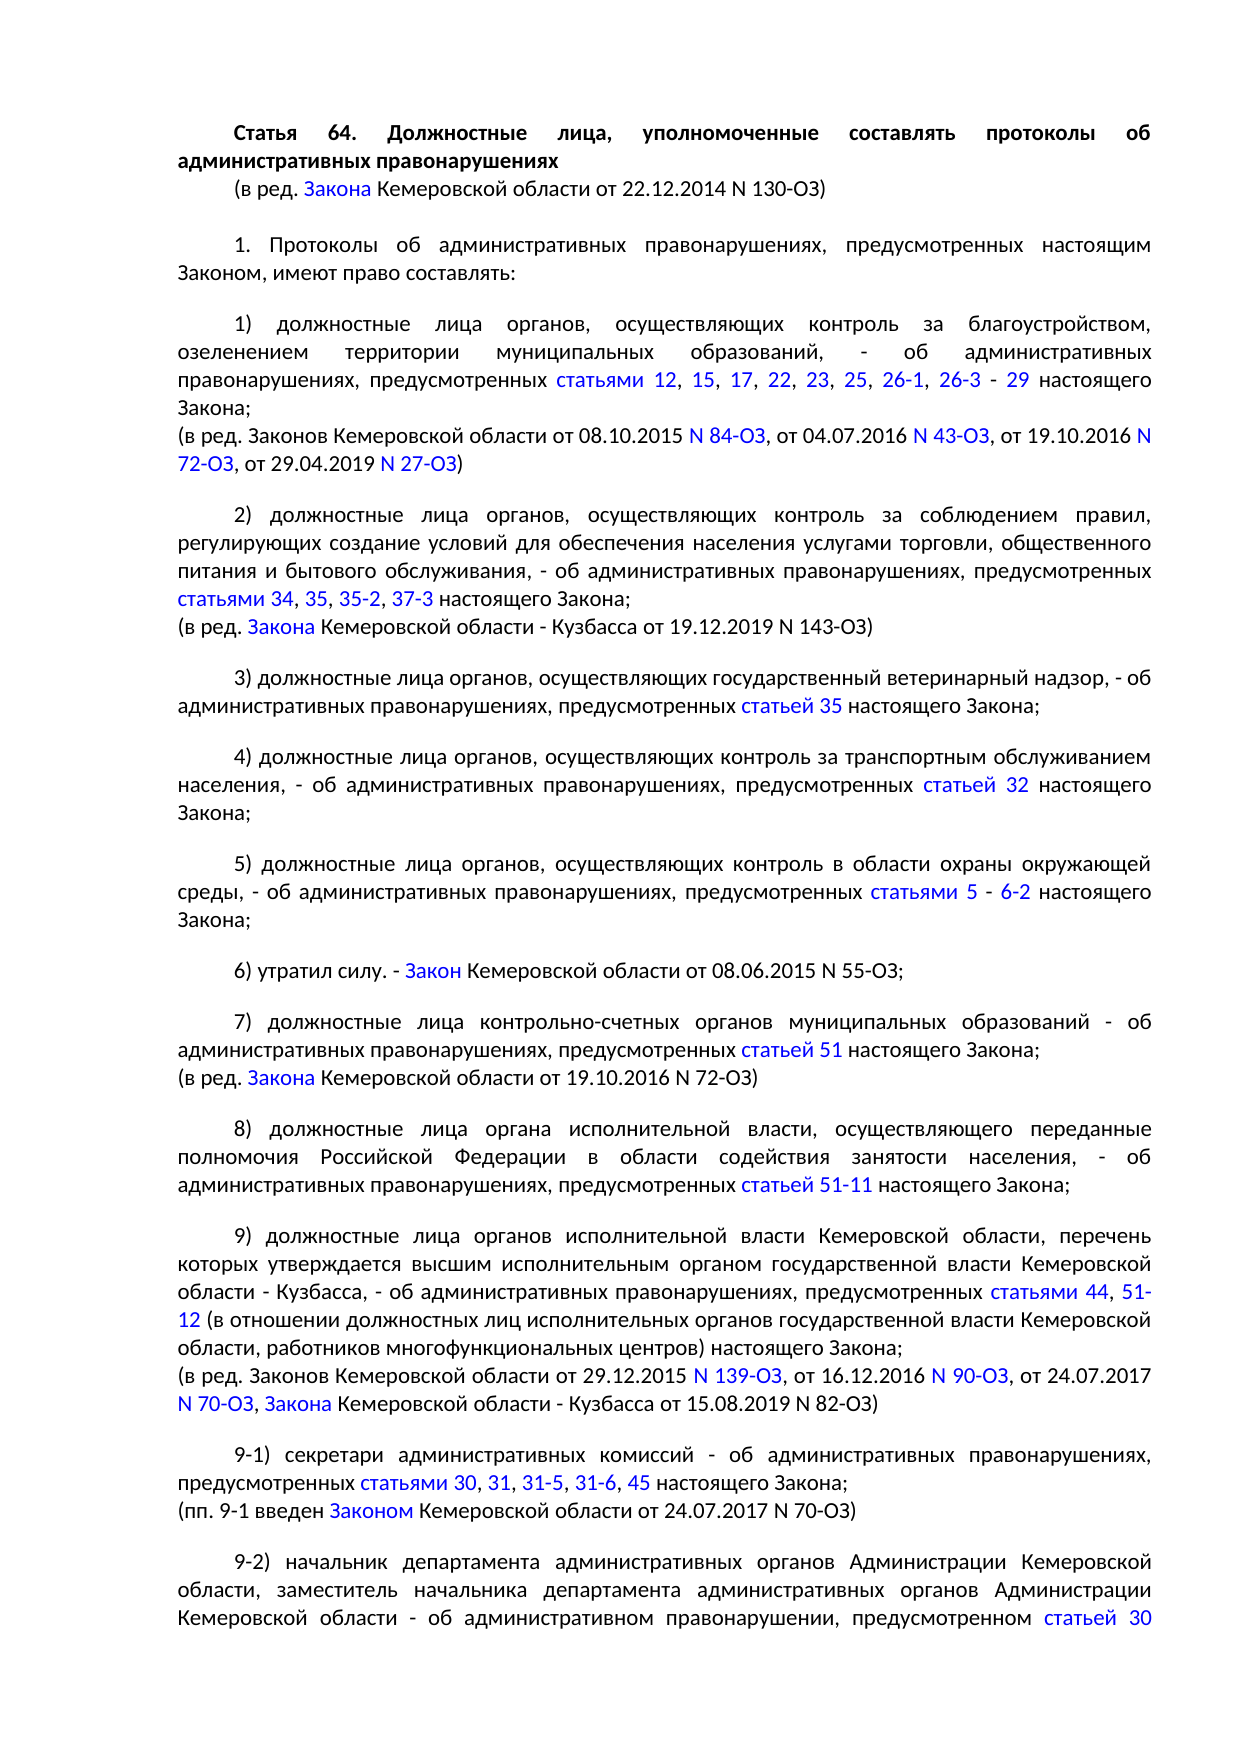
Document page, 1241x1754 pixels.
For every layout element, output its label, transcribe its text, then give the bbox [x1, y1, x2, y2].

title Статья 64. Должностные лица, уполномоченные составлять протоколы об административных правонарушениях [177, 118, 1152, 174]
text (в ред. Закона Кемеровской области от 19.10.2016 N 72-ОЗ) [177, 1063, 1152, 1091]
text 7) должностные лица контрольно-счетных органов муниципальных образований - об административных правонарушениях, предусмотренных статьей 51 настоящего Закона; [177, 1007, 1152, 1063]
text (в ред. Закона Кемеровской области - Кузбасса от 19.12.2019 N 143-ОЗ) [177, 612, 1152, 640]
text 6) утратил силу. - Закон Кемеровской области от 08.06.2015 N 55-ОЗ; [177, 956, 1152, 984]
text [177, 1547, 1152, 1631]
text (в ред. Закона Кемеровской области от 22.12.2014 N 130-ОЗ) [177, 174, 1152, 202]
text 2) должностные лица органов, осуществляющих контроль за соблюдением правил, регулирующих создание условий для обеспечения населения услугами торговли, общественного питания и бытового обслуживания, - об административных правонарушениях, предусмотренных статьями 34, 35, 35-2, 37-3 настоящего Закона; [177, 500, 1152, 612]
text (в ред. Законов Кемеровской области от 08.10.2015 N 84-ОЗ, от 04.07.2016 N 43-ОЗ, от 19.10.2016 N 72-ОЗ, от 29.04.2019 N 27-ОЗ) [177, 421, 1152, 477]
text 5) должностные лица органов, осуществляющих контроль в области охраны окружающей среды, - об административных правонарушениях, предусмотренных статьями 5 - 6-2 настоящего Закона; [177, 849, 1152, 933]
text 3) должностные лица органов, осуществляющих государственный ветеринарный надзор, - об административных правонарушениях, предусмотренных статьей 35 настоящего Закона; [177, 663, 1152, 719]
text 1. Протоколы об административных правонарушениях, предусмотренных настоящим Законом, имеют право составлять: [177, 230, 1152, 286]
text (в ред. Законов Кемеровской области от 29.12.2015 N 139-ОЗ, от 16.12.2016 N 90-ОЗ, от 24.07.2017 N 70-ОЗ, Закона Кемеровской области - Кузбасса от 15.08.2019 N 82-ОЗ) [177, 1361, 1152, 1417]
text 1) должностные лица органов, осуществляющих контроль за благоустройством, озеленением территории муниципальных образований, - об административных правонарушениях, предусмотренных статьями 12, 15, 17, 22, 23, 25, 26-1, 26-3 - 29 настоящего Закона; [177, 309, 1152, 421]
text 9-1) секретари административных комиссий - об административных правонарушениях, предусмотренных статьями 30, 31, 31-5, 31-6, 45 настоящего Закона; [177, 1440, 1152, 1496]
text 9) должностные лица органов исполнительной власти Кемеровской области, перечень которых утверждается высшим исполнительным органом государственной власти Кемеровской области - Кузбасса, - об административных правонарушениях, предусмотренных статьями 44, 51-12 (в отношении должностных лиц исполнительных органов государственной власти Кемеровской области, работников многофункциональных центров) настоящего Закона; [177, 1221, 1152, 1361]
text 4) должностные лица органов, осуществляющих контроль за транспортным обслуживанием населения, - об административных правонарушениях, предусмотренных статьей 32 настоящего Закона; [177, 742, 1152, 826]
text 8) должностные лица органа исполнительной власти, осуществляющего переданные полномочия Российской Федерации в области содействия занятости населения, - об административных правонарушениях, предусмотренных статьей 51-11 настоящего Закона; [177, 1114, 1152, 1198]
text (пп. 9-1 введен Законом Кемеровской области от 24.07.2017 N 70-ОЗ) [177, 1496, 1152, 1524]
